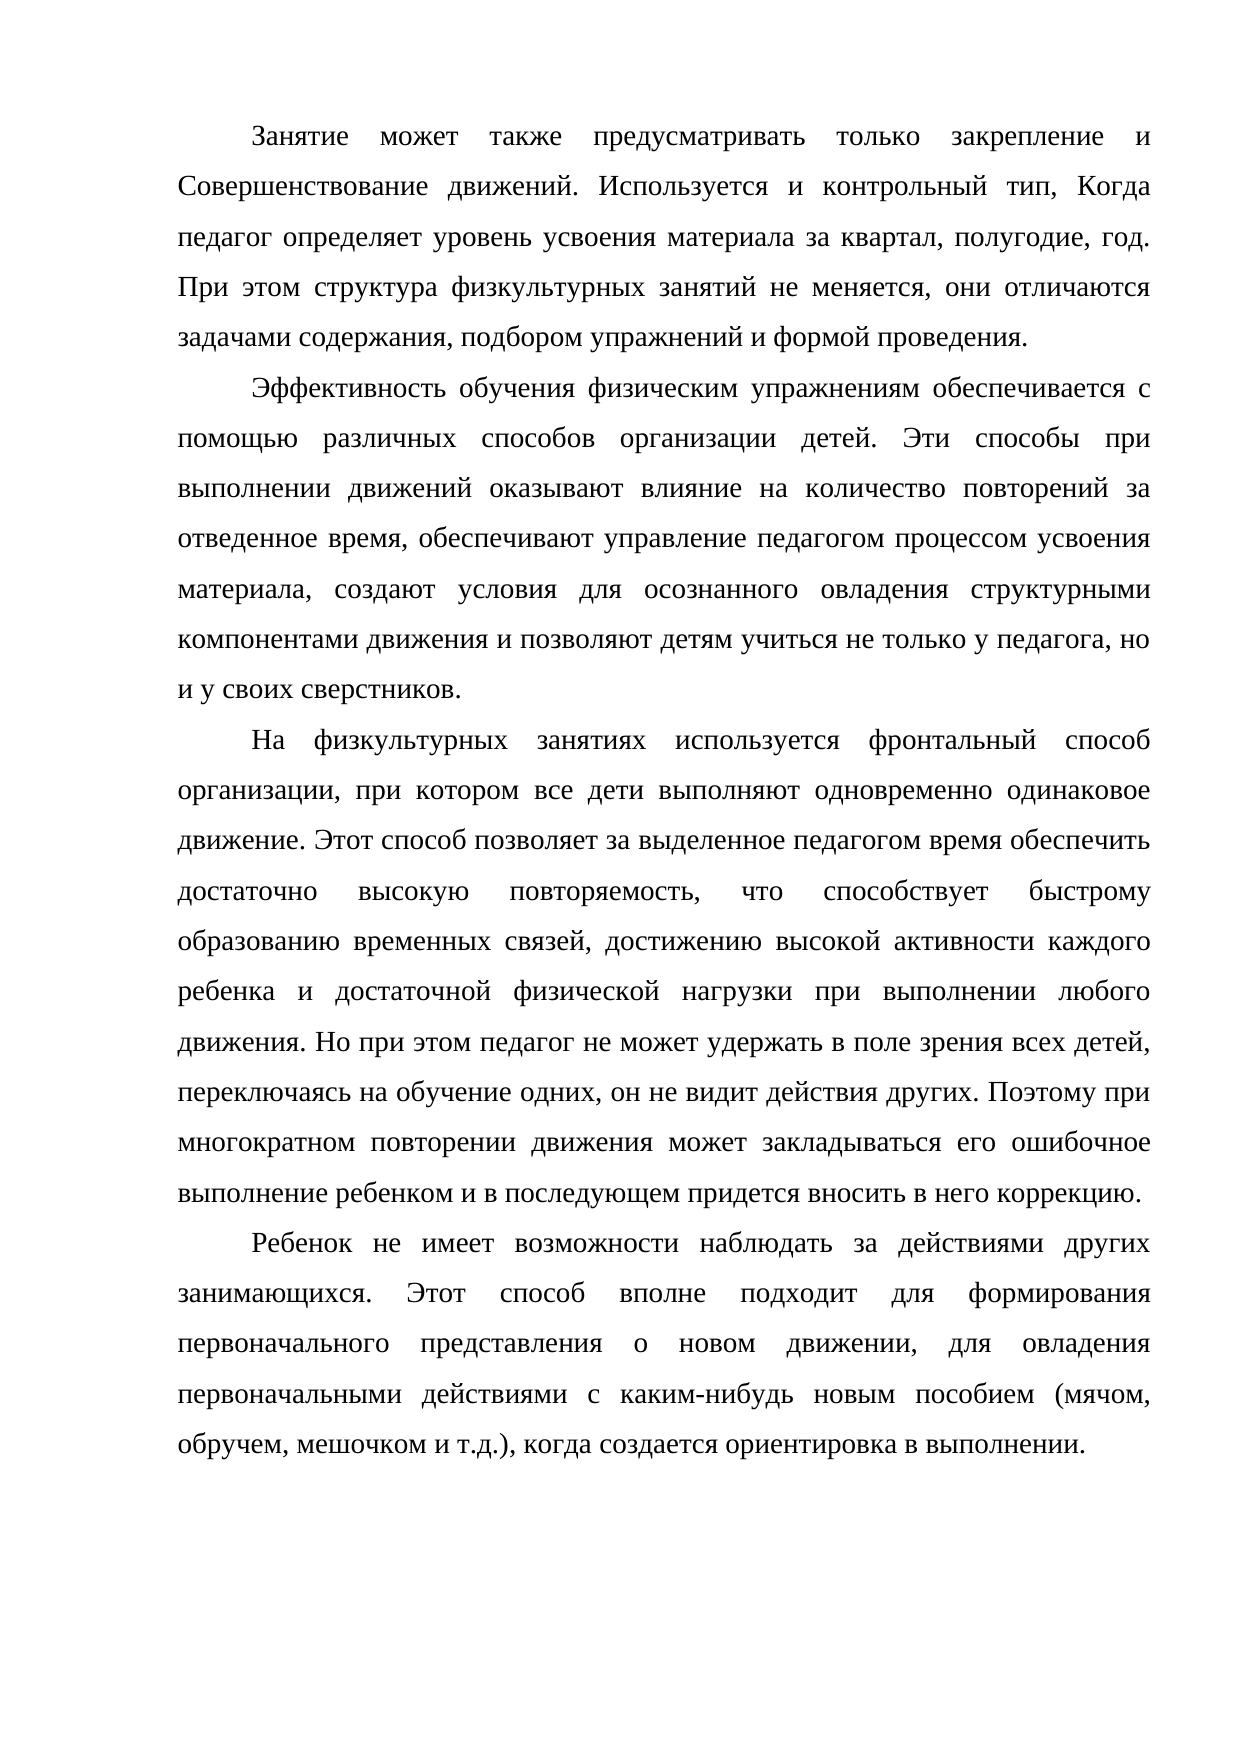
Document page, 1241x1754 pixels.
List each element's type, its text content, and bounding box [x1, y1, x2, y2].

text На физкультурных занятиях используется фронтальный способ организации, при котором все дети выполняют одновременно одинаковое движение. Этот способ позволяет за выделенное педагогом время обеспечить достаточно высокую повторяемость, что способствует быстрому образованию временных связей, достижению высокой активности каждого ребенка и достаточной физической нагрузки при выполнении любого движения. Но при этом педагог не может удержать в поле зрения всех детей, переключаясь на обучение одних, он не видит действия других. Поэтому при многократном повторении движения может закладываться его ошибочное выполнение ребенком и в последующем придется вносить в него коррекцию. [177, 722, 1152, 1208]
text Занятие может также предусматривать только закрепление и Совершенствование движений. Используется и контрольный тип, Когда педагог определяет уровень усвоения материала за квартал, полугодие, год. При этом структура физкультурных занятий не меняется, они отличаются задачами содержания, подбором упражнений и формой проведения. [177, 118, 1152, 353]
text Ребенок не имеет возможности наблюдать за действиями других занимающихся. Этот способ вполне подходит для формирования первоначального представления о новом движении, для овладения первоначальными действиями с каким-нибудь новым пособием (мячом, обручем, мешочком и т.д.), когда создается ориентировка в выполнении. [177, 1225, 1152, 1460]
text Эффективность обучения физическим упражнениям обеспечивается с помощью различных способов организации детей. Эти способы при выполнении движений оказывают влияние на количество повторений за отведенное время, обеспечивают управление педагогом процессом усвоения материала, создают условия для осознанного овладения структурными компонентами движения и позволяют детям учиться не только у педагога, но и у своих сверстников. [177, 370, 1152, 705]
